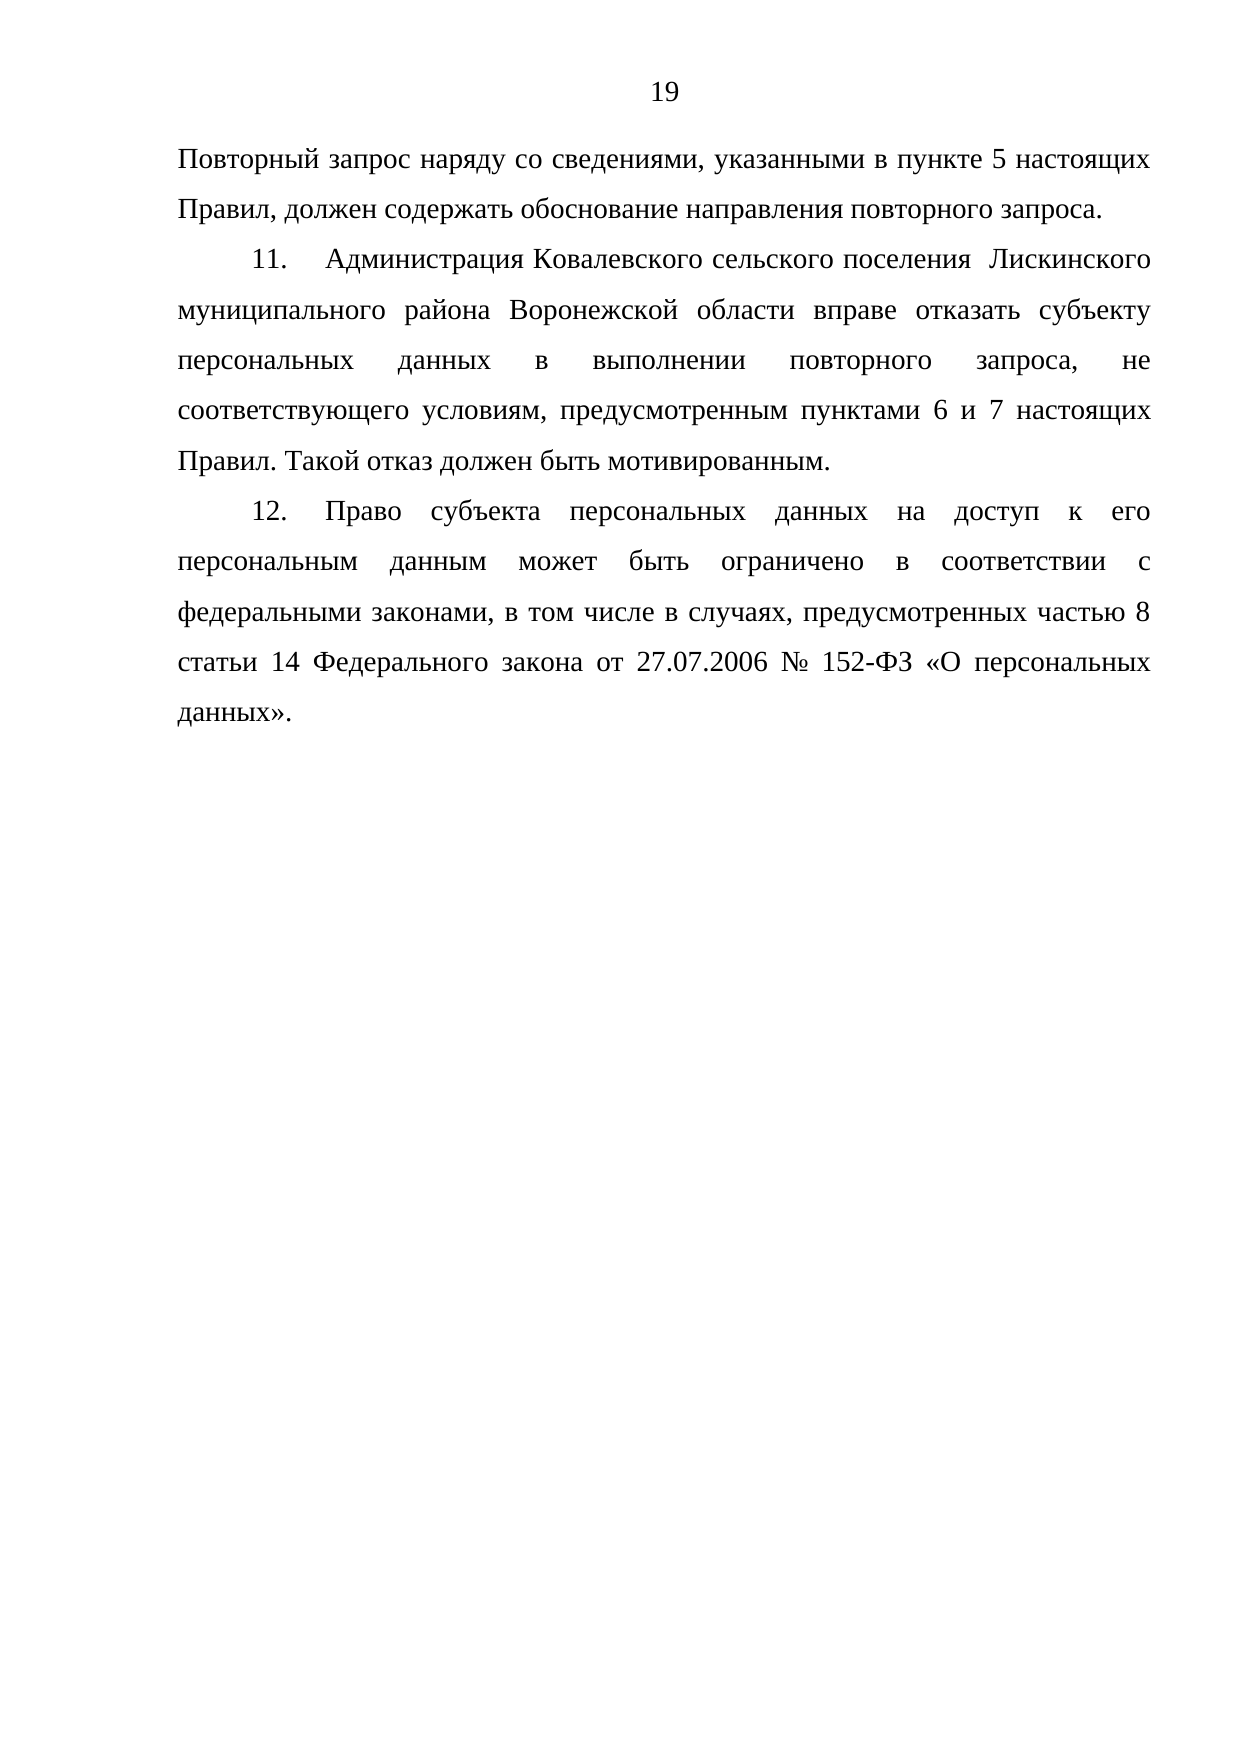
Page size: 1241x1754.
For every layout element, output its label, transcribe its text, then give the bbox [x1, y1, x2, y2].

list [177, 141, 1152, 225]
list Администрация Ковалевского сельского поселения Лискинского муниципального района Воронежской области вправе отказать субъекту персональных данных в выполнении повторного запроса, не соответствующего условиям, предусмотренным пунктами 6 и 7 настоящих Правил. Такой отказ должен быть мотивированным. [177, 241, 1152, 476]
list Право субъекта персональных данных на доступ к его персональным данным может быть ограничено в соответствии с федеральными законами, в том числе в случаях, предусмотренных частью 8 статьи 14 Федерального закона от 27.07.2006 № 152-ФЗ «О персональных данных». [177, 493, 1152, 728]
